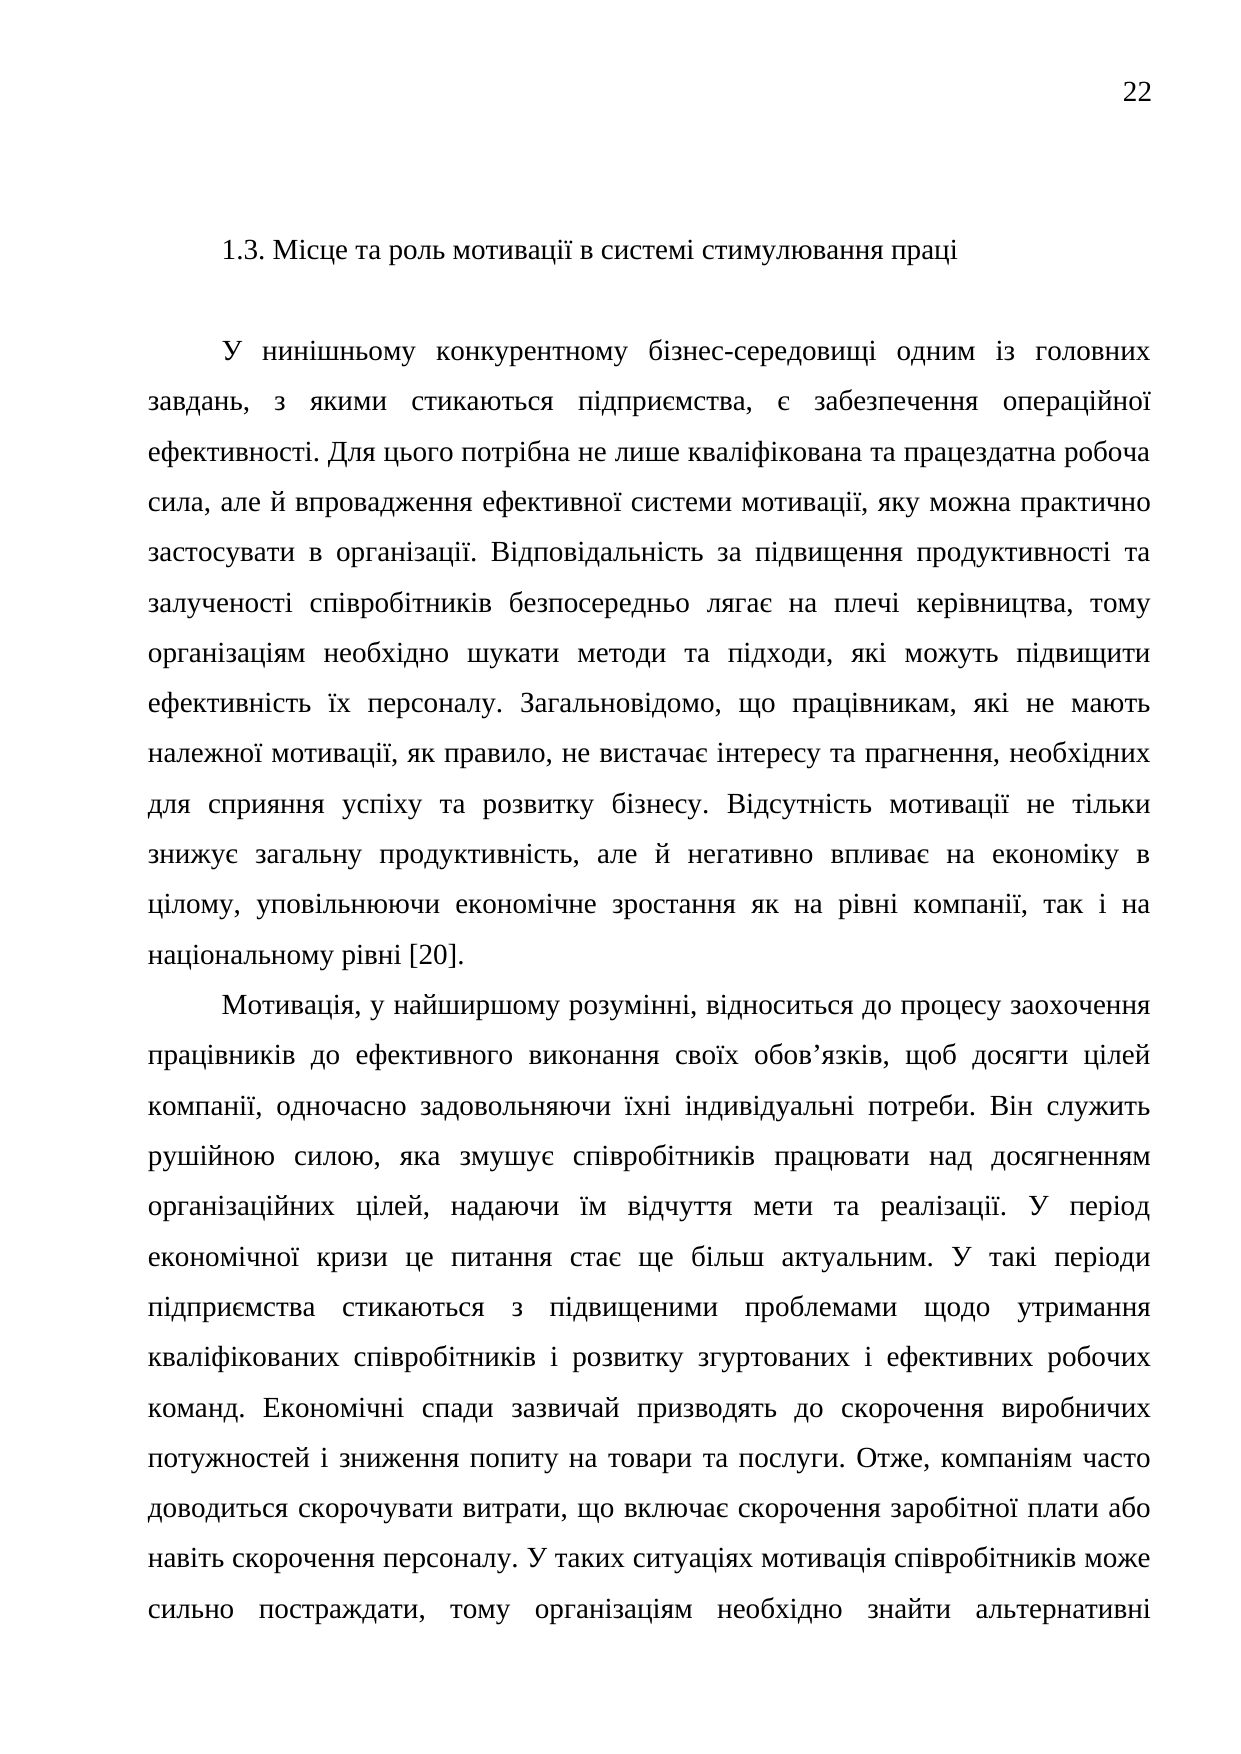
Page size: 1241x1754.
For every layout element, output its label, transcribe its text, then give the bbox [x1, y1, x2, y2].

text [148, 987, 1152, 1624]
subtitle 1.3. Місце та роль мотивації в системі стимулювання праці [148, 232, 1152, 266]
text У нинішньому конкурентному бізнес-середовищі одним із головних завдань, з якими стикаються підприємства, є забезпечення операційної ефективності. Для цього потрібна не лише кваліфікована та працездатна робоча сила, але й впровадження ефективної системи мотивації, яку можна практично застосувати в організації. Відповідальність за підвищення продуктивності та залученості співробітників безпосередньо лягає на плечі керівництва, тому організаціям необхідно шукати методи та підходи, які можуть підвищити ефективність їх персоналу. Загальновідомо, що працівникам, які не мають належної мотивації, як правило, не вистачає інтересу та прагнення, необхідних для сприяння успіху та розвитку бізнесу. Відсутність мотивації не тільки знижує загальну продуктивність, але й негативно впливає на економіку в цілому, уповільнюючи економічне зростання як на рівні компанії, так і на національному рівні [20]. [148, 333, 1152, 970]
